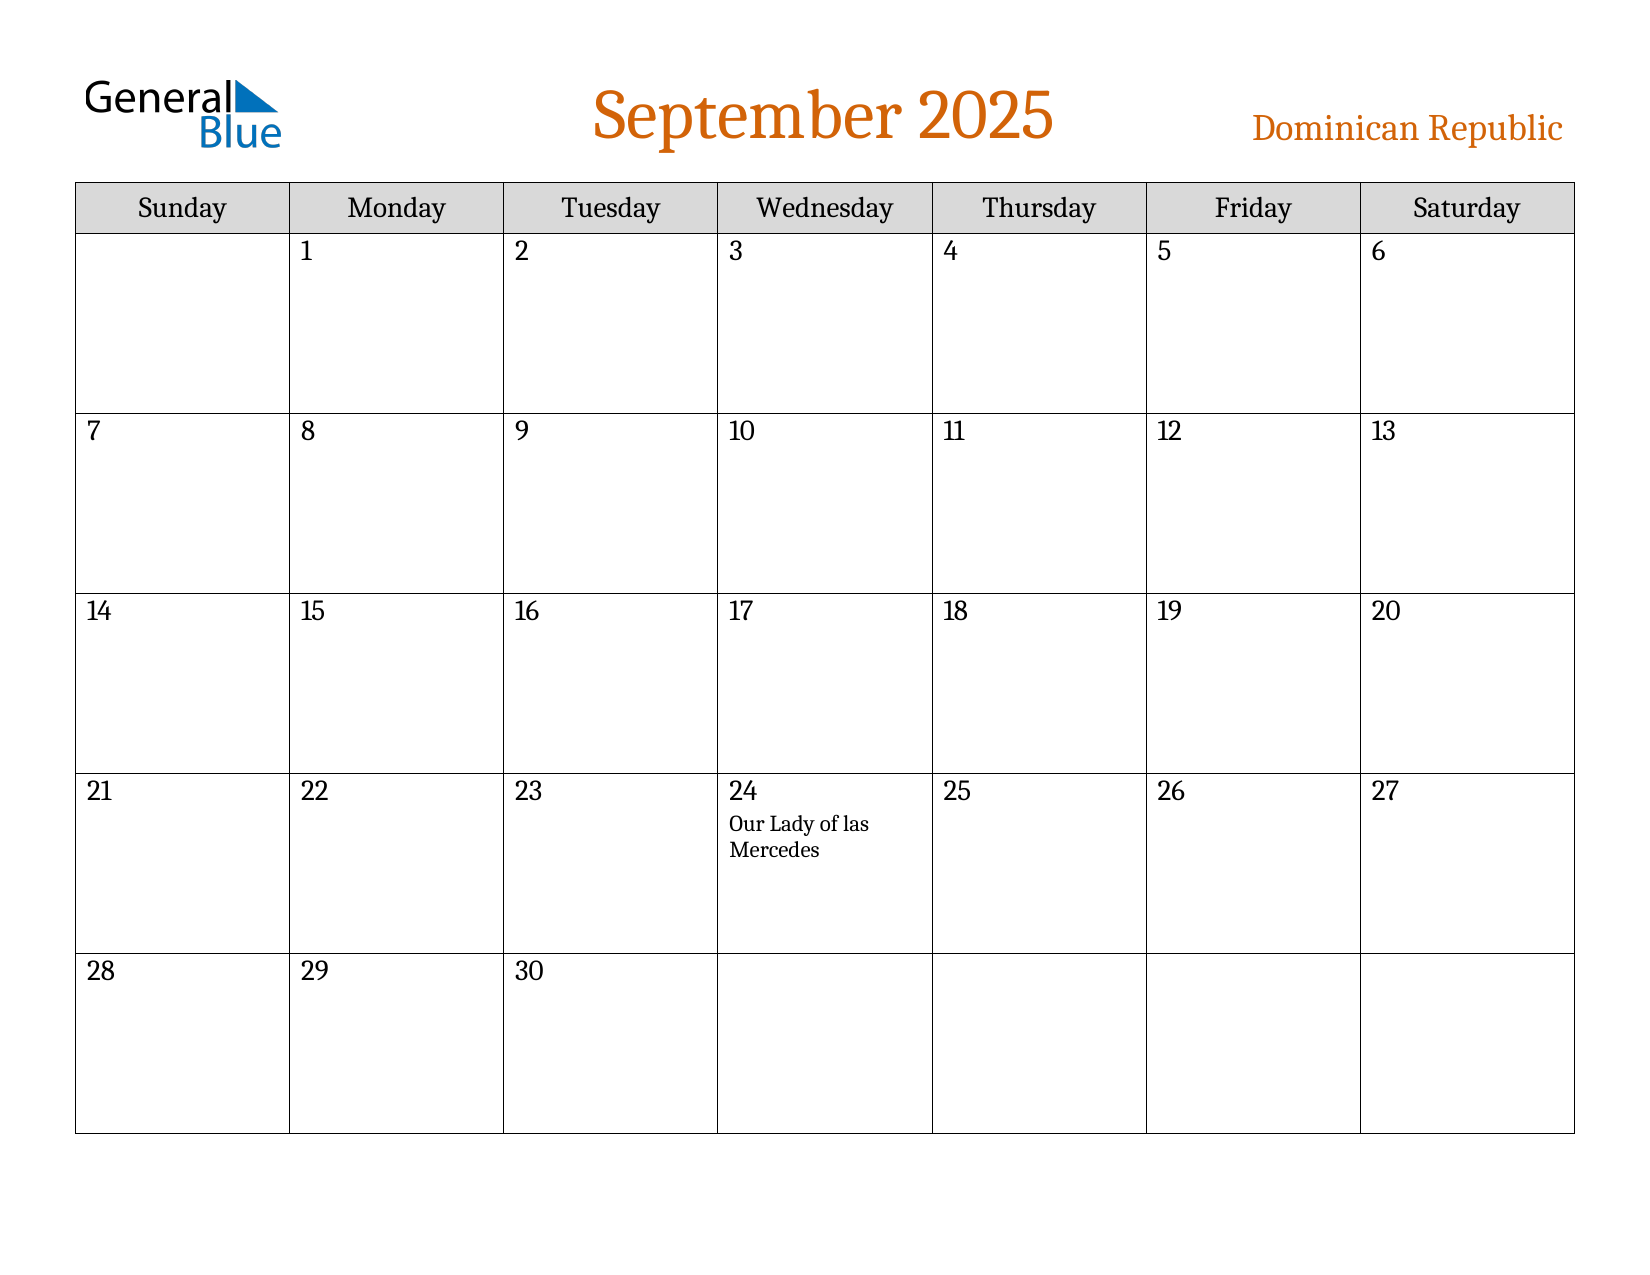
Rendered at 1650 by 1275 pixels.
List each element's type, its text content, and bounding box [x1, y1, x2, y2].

table_cell [933, 270, 1146, 413]
table_cell [504, 450, 717, 593]
table_cell 4 [933, 234, 1146, 270]
table_cell [718, 954, 932, 990]
table_cell Wednesday [718, 183, 932, 233]
table_cell 9 [504, 414, 717, 450]
table_cell Thursday [933, 183, 1146, 233]
table_cell 16 [504, 594, 717, 630]
table_cell [933, 630, 1146, 773]
table_header September 2025 [504, 75, 1146, 182]
table_cell [933, 810, 1146, 953]
table_cell Friday [1147, 183, 1360, 233]
table_cell [504, 630, 717, 773]
table_cell 24 [718, 774, 932, 810]
table_cell 17 [718, 594, 932, 630]
table_cell Tuesday [504, 183, 717, 233]
table_cell 23 [504, 774, 717, 810]
table_cell [76, 810, 289, 953]
table_cell [290, 450, 503, 593]
table_cell 25 [933, 774, 1146, 810]
table_cell [1147, 810, 1360, 953]
table_cell 20 [1361, 594, 1574, 630]
table_cell [76, 270, 289, 413]
table_cell [1147, 630, 1360, 773]
table_cell Our Lady of las Mercedes [718, 810, 932, 953]
table_cell 22 [290, 774, 503, 810]
table_cell [1361, 450, 1574, 593]
table_cell [718, 270, 932, 413]
table_cell [290, 810, 503, 953]
table_cell 14 [76, 594, 289, 630]
table_cell [1361, 270, 1574, 413]
table_cell 12 [1147, 414, 1360, 450]
table_cell 18 [933, 594, 1146, 630]
table_cell 26 [1147, 774, 1360, 810]
table_cell [76, 990, 289, 1133]
table_cell 29 [290, 954, 503, 990]
table_cell [504, 810, 717, 953]
table_cell [718, 990, 932, 1133]
table_header Dominican Republic [1146, 75, 1574, 182]
table_cell Saturday [1361, 183, 1574, 233]
table_cell 15 [290, 594, 503, 630]
table_cell 1 [290, 234, 503, 270]
table_cell [76, 234, 289, 270]
table_cell [1147, 270, 1360, 413]
table_cell [504, 990, 717, 1133]
table_cell 27 [1361, 774, 1574, 810]
table_cell [290, 270, 503, 413]
table_cell 13 [1361, 414, 1574, 450]
table_cell 11 [933, 414, 1146, 450]
table_cell [290, 990, 503, 1133]
table_cell [933, 954, 1146, 990]
table_header [76, 75, 503, 182]
picture [86, 80, 281, 148]
table_cell 10 [718, 414, 932, 450]
table_cell 21 [76, 774, 289, 810]
table_cell 5 [1147, 234, 1360, 270]
table_cell [933, 990, 1146, 1133]
table_cell [933, 450, 1146, 593]
table_cell [1147, 954, 1360, 990]
table_cell [1147, 450, 1360, 593]
table_cell [1361, 954, 1574, 990]
table_cell Monday [290, 183, 503, 233]
table_cell [1147, 990, 1360, 1133]
table_cell 8 [290, 414, 503, 450]
table_cell [1361, 810, 1574, 953]
table_cell 7 [76, 414, 289, 450]
table_cell [76, 450, 289, 593]
table_cell [504, 270, 717, 413]
table_cell [76, 630, 289, 773]
table_cell [1361, 990, 1574, 1133]
table_cell Sunday [76, 183, 289, 233]
table_cell [718, 450, 932, 593]
table_cell 28 [76, 954, 289, 990]
table_cell 30 [504, 954, 717, 990]
table_cell [718, 630, 932, 773]
table_cell 2 [504, 234, 717, 270]
table_cell [1361, 630, 1574, 773]
table_cell [290, 630, 503, 773]
table_cell 19 [1147, 594, 1360, 630]
table_cell 6 [1361, 234, 1574, 270]
table_cell 3 [718, 234, 932, 270]
